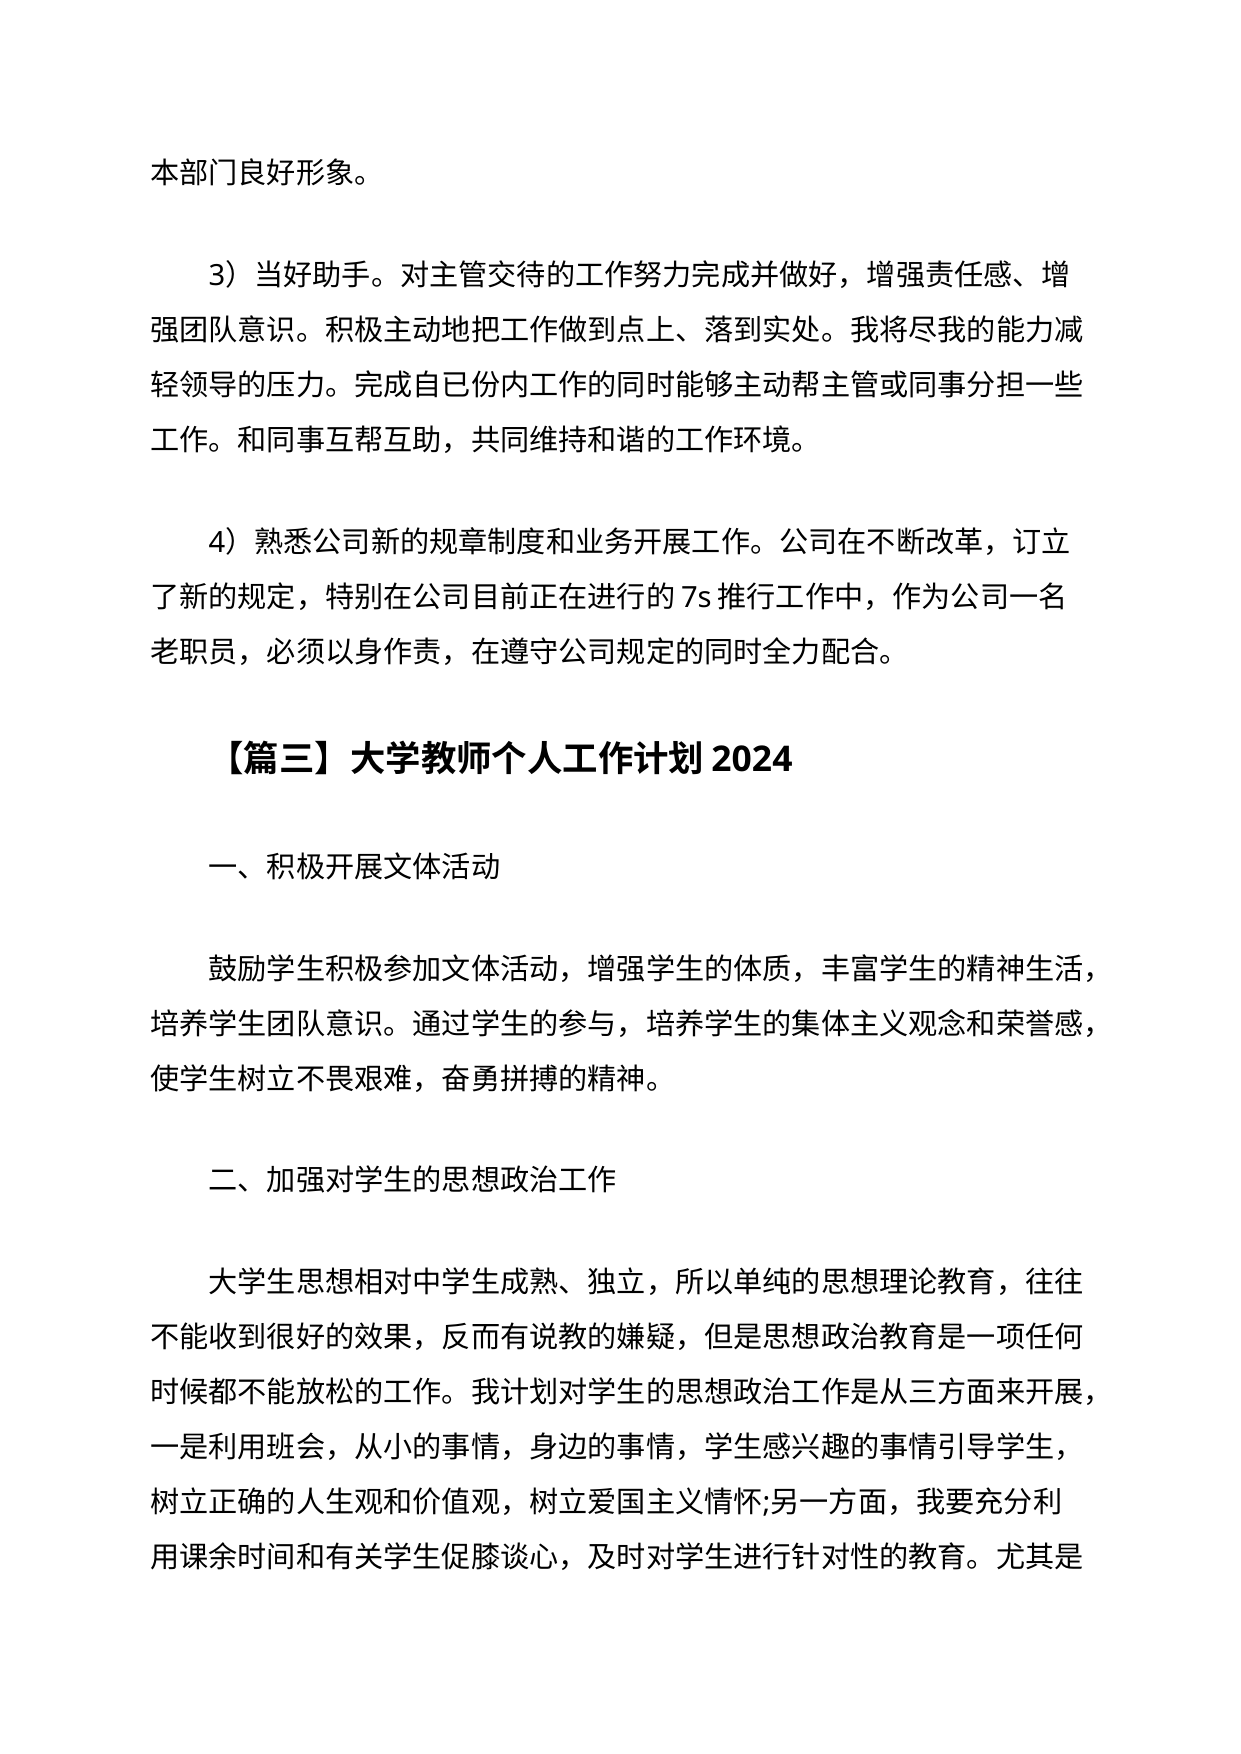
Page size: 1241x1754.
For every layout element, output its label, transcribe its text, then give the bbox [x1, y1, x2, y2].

text 二、加强对学生的思想政治工作 [150, 1157, 1090, 1199]
text 3）当好助手。对主管交待的工作努力完成并做好，增强责任感、增强团队意识。积极主动地把工作做到点上、落到实处。我将尽我的能力减轻领导的压力。完成自已份内工作的同时能够主动帮主管或同事分担一些工作。和同事互帮互助，共同维持和谐的工作环境。 [150, 252, 1090, 459]
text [150, 150, 1090, 192]
text 一、积极开展文体活动 [150, 844, 1090, 886]
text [150, 1259, 1090, 1576]
text 4）熟悉公司新的规章制度和业务开展工作。公司在不断改革，订立了新的规定，特别在公司目前正在进行的7s推行工作中，作为公司一名老职员，必须以身作责，在遵守公司规定的同时全力配合。 [150, 518, 1090, 671]
text 鼓励学生积极参加文体活动，增强学生的体质，丰富学生的精神生活，培养学生团队意识。通过学生的参与，培养学生的集体主义观念和荣誉感，使学生树立不畏艰难，奋勇拼搏的精神。 [150, 945, 1090, 1097]
text 【篇三】大学教师个人工作计划2024 [150, 730, 1090, 781]
